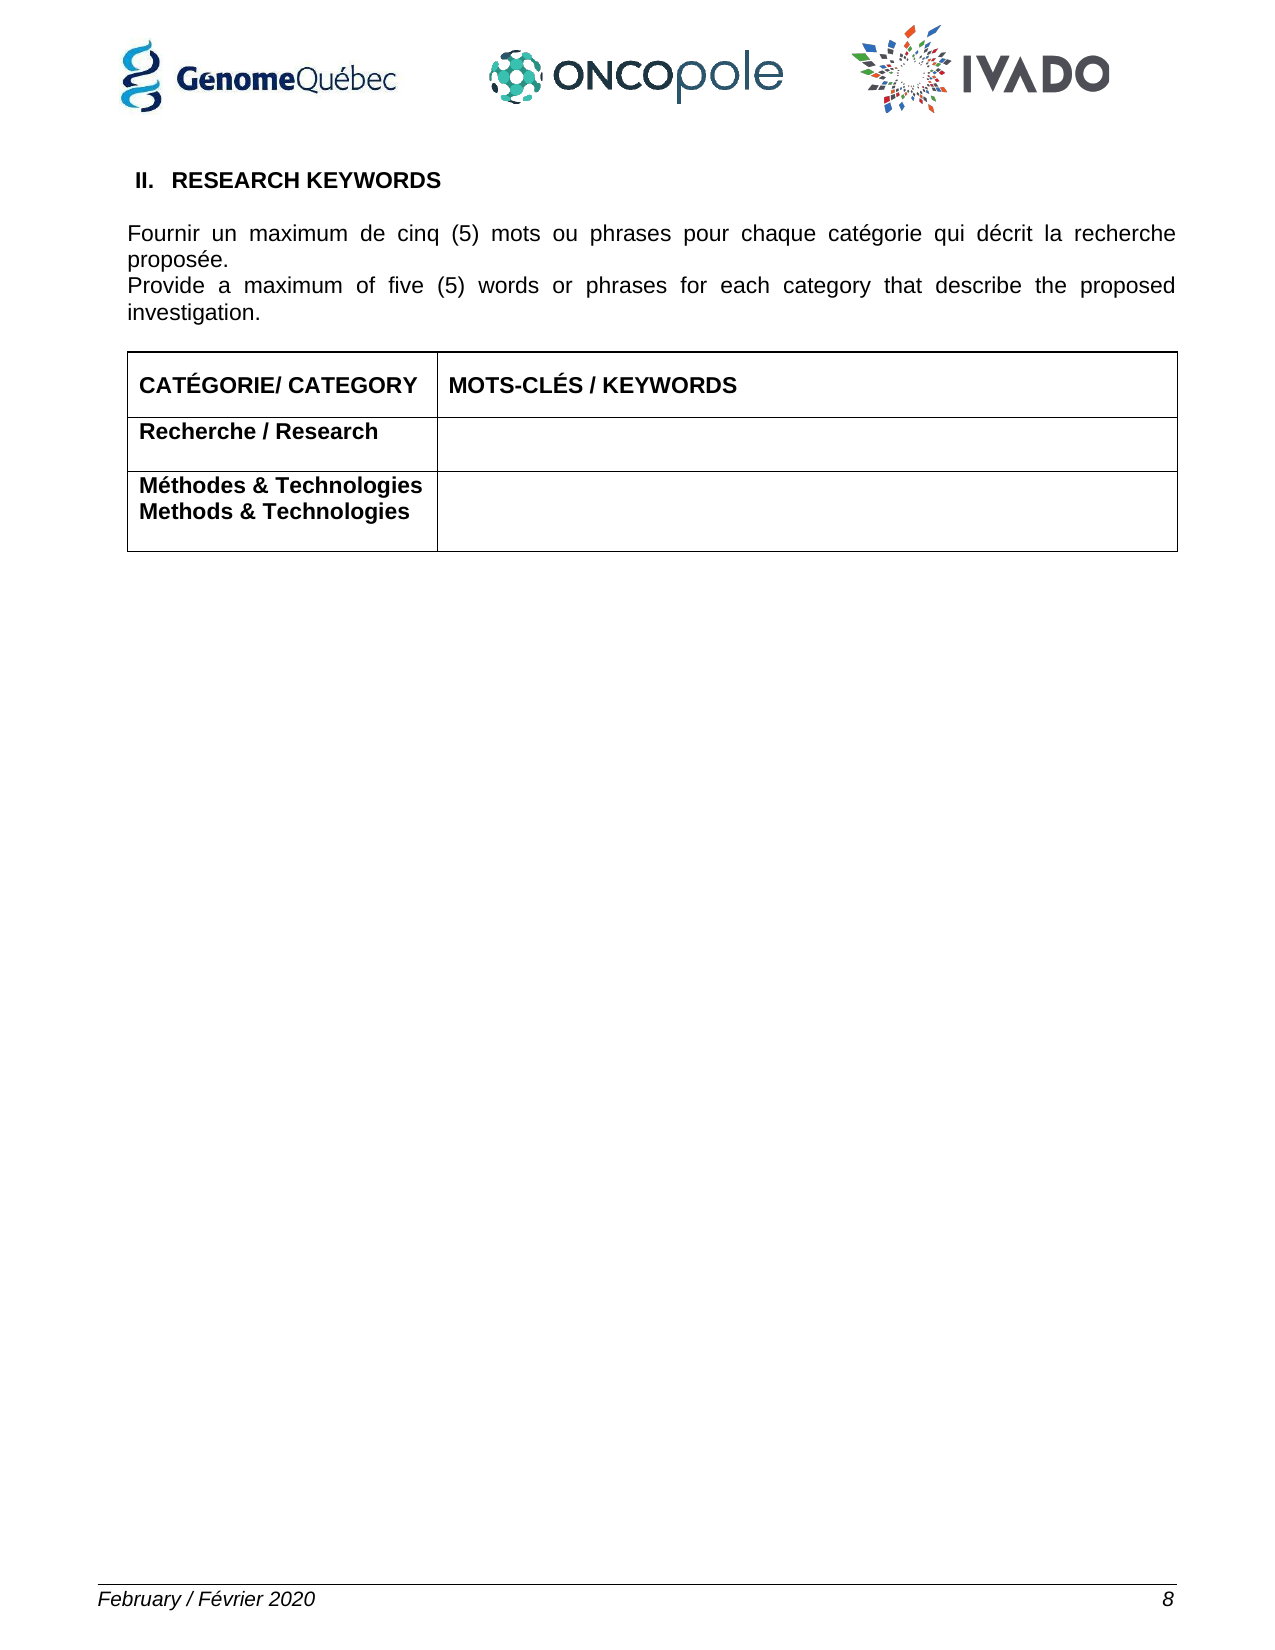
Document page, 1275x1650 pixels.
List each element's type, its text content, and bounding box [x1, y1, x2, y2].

table_cell Recherche / Research [128, 418, 437, 471]
picture [97, 33, 419, 119]
table_header CATÉGORIE/ CATEGORY [128, 353, 437, 417]
picture [459, 40, 813, 108]
table_cell [438, 418, 1177, 471]
table_header MOTS-CLÉS / KEYWORDS [438, 353, 1177, 417]
table_cell [438, 472, 1177, 551]
text Provide a maximum of five (5) words or phrases for each category that describe the proposed investigation. [127, 272, 1177, 325]
list RESEARCH KEYWORDS [135, 167, 1177, 193]
picture [851, 25, 1110, 113]
text Fournir un maximum de cinq (5) mots ou phrases pour chaque catégorie qui décrit la recherche proposée. [127, 220, 1177, 272]
table_cell Méthodes & Technologies Methods & Technologies [128, 472, 437, 551]
